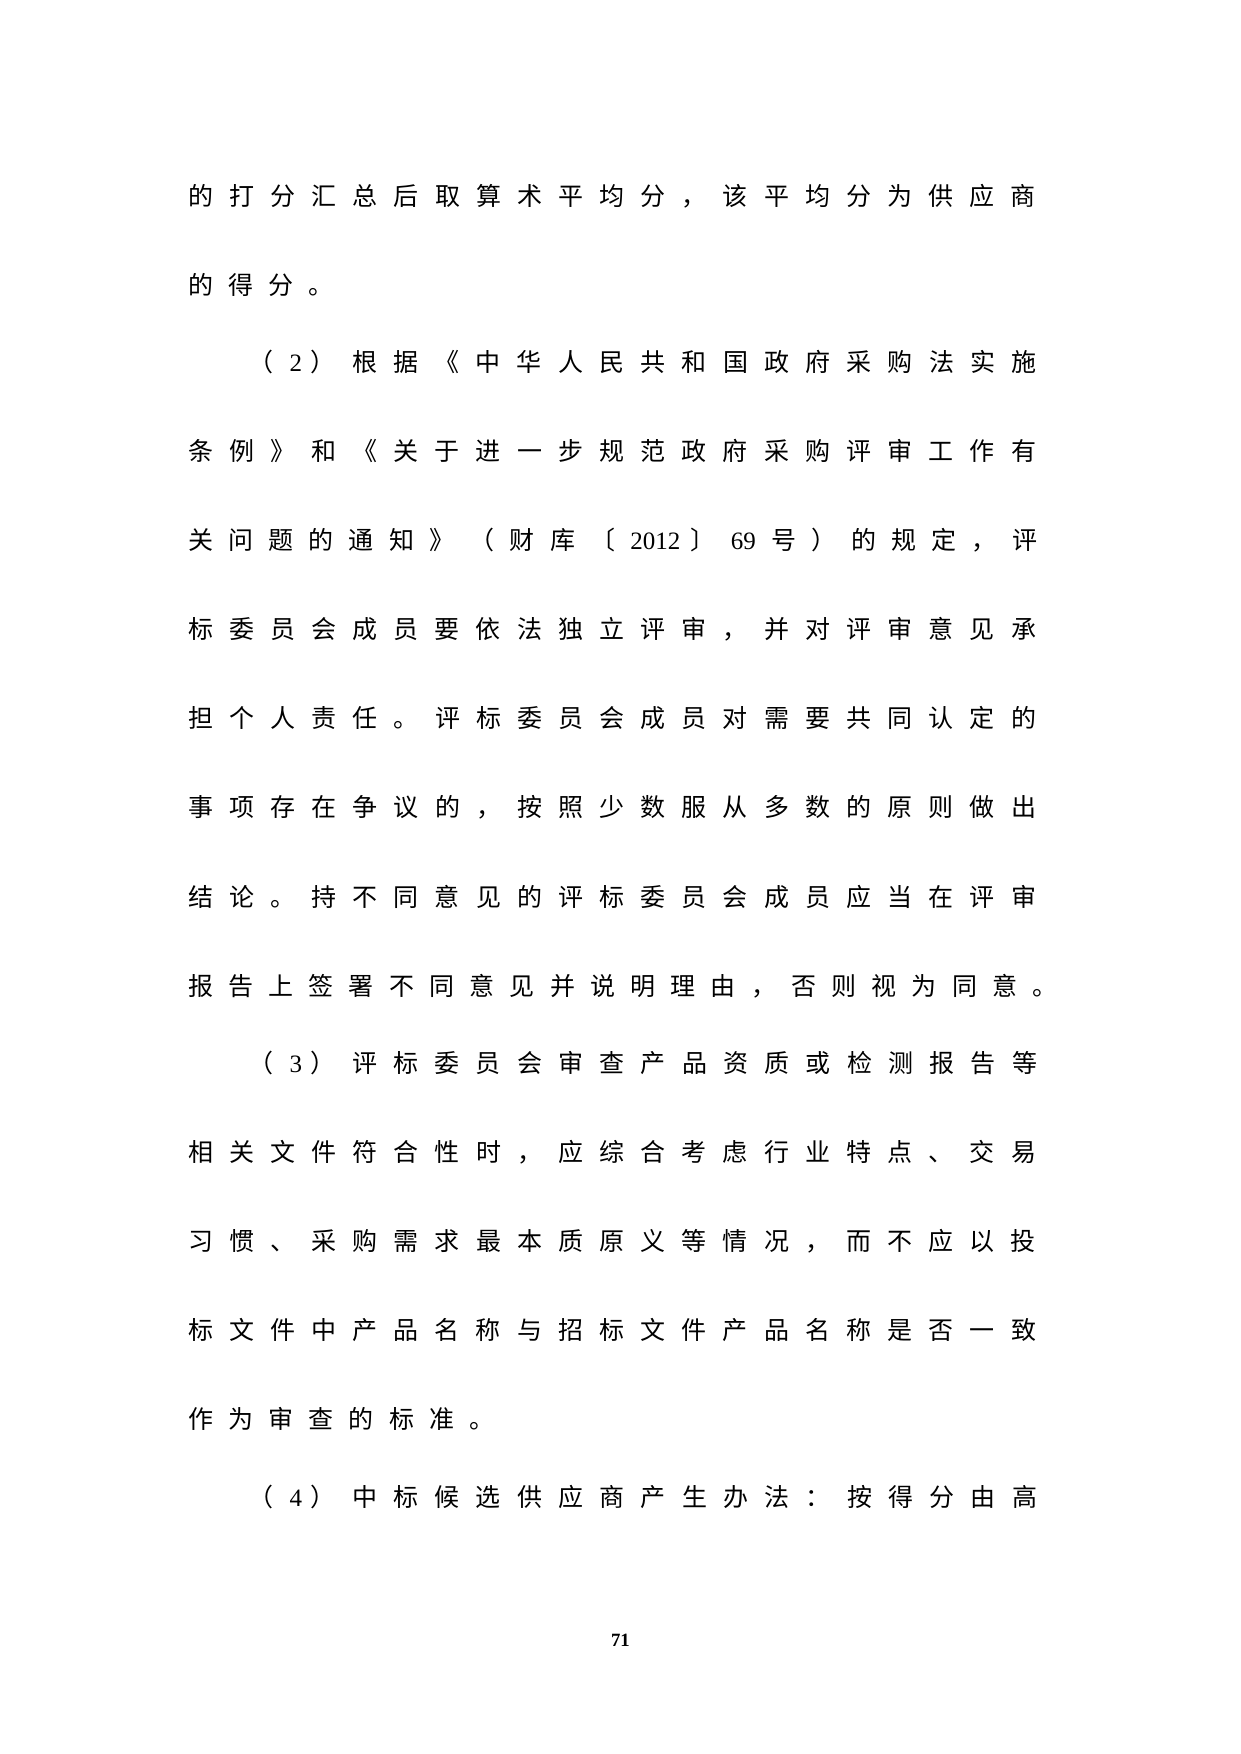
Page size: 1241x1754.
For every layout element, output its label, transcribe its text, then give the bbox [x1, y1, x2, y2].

text （2）根据《中华人民共和国政府采购法实施条例》和《关于进一步规范政府采购评审工作有关问题的通知》（财库〔2012〕69号）的规定，评标委员会成员要依法独立评审，并对评审意见承担个人责任。评标委员会成员对需要共同认定的事项存在争议的，按照少数服从多数的原则做出结论。持不同意见的评标委员会成员应当在评审报告上签署不同意见并说明理由，否则视为同意。 [188, 331, 1052, 1014]
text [188, 164, 1052, 313]
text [188, 1466, 1052, 1525]
text （3）评标委员会审查产品资质或检测报告等相关文件符合性时，应综合考虑行业特点、交易习惯、采购需求最本质原义等情况，而不应以投标文件中产品名称与招标文件产品名称是否一致作为审查的标准。 [188, 1032, 1052, 1448]
